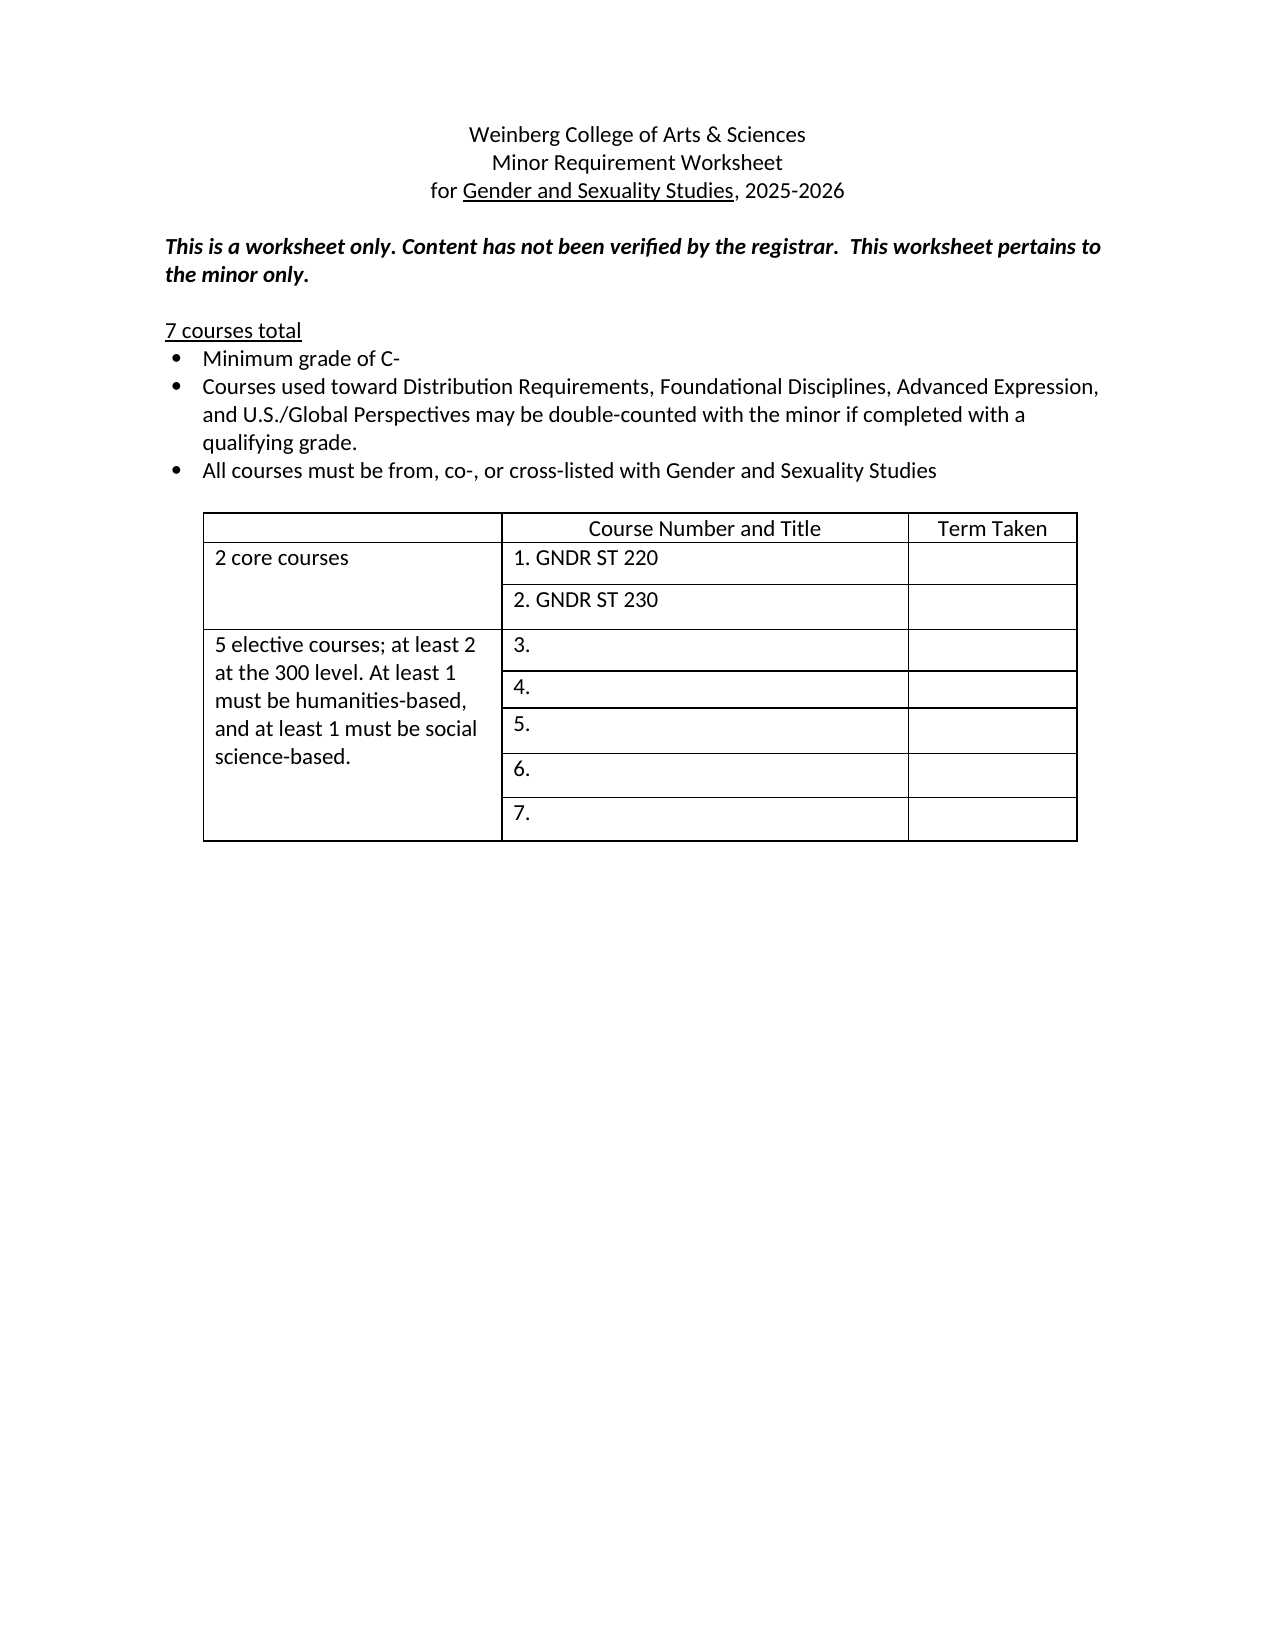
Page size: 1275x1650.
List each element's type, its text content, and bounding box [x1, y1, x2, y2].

subtitle Minor Requirement Worksheet [165, 148, 1110, 176]
list Minimum grade of C- [172, 344, 1110, 372]
list Courses used toward Distribution Requirements, Foundational Disciplines, Advanced Expression, and U.S./Global Perspectives may be double-counted with the minor if completed with a qualifying grade. [172, 372, 1110, 456]
table_cell [909, 585, 1076, 629]
text 7 courses total [165, 316, 1110, 344]
table_cell 2 core courses [204, 543, 501, 629]
table_header [204, 514, 501, 542]
table_cell 2. GNDR ST 230 [503, 585, 908, 629]
table_cell 3. [503, 630, 908, 670]
list All courses must be from, co-, or cross-listed with Gender and Sexuality Studies [172, 456, 1110, 484]
table_cell [909, 754, 1076, 796]
table_cell 6. [503, 754, 908, 796]
table_cell 4. [503, 672, 908, 707]
table_header Course Number and Title [503, 514, 908, 542]
table_cell [909, 543, 1076, 583]
table_cell 5. [503, 709, 908, 752]
table_cell [909, 798, 1076, 840]
table_cell 5 elective courses; at least 2 at the 300 level. At least 1 must be humanities-based, and at least 1 must be social science-based. [204, 630, 501, 840]
table_cell [909, 672, 1076, 707]
text Weinberg College of Arts & Sciences [165, 120, 1110, 148]
text This is a worksheet only. Content has not been verified by the registrar. This worksheet pertains to the minor only. [165, 232, 1110, 288]
table_cell 7. [503, 798, 908, 840]
table_header Term Taken [909, 514, 1076, 542]
table_cell [909, 709, 1076, 752]
subtitle for Gender and Sexuality Studies, 2025-2026 [165, 176, 1110, 204]
table_cell 1. GNDR ST 220 [503, 543, 908, 583]
table_cell [909, 630, 1076, 670]
